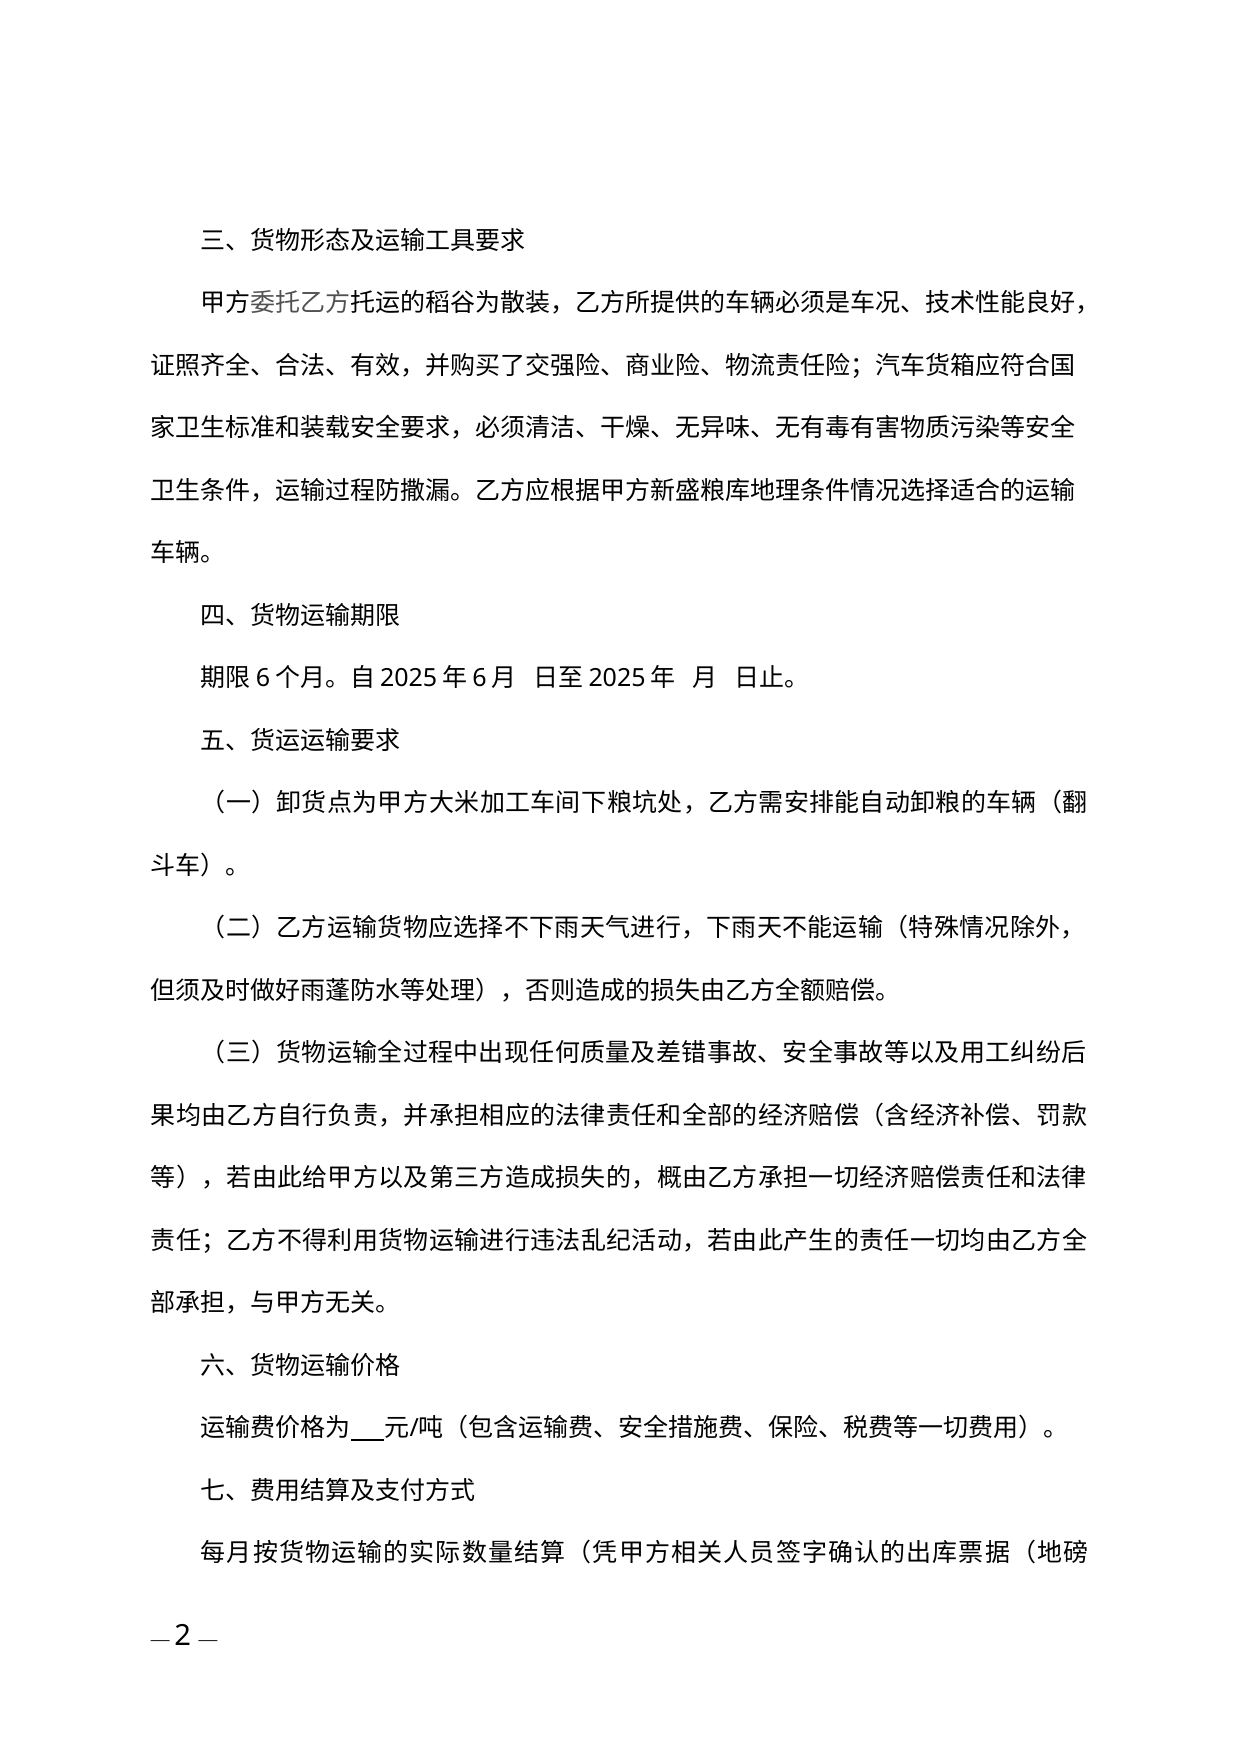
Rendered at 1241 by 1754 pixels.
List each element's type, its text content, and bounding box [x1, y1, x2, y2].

text 期限6个月。自2025年6月 日至2025年 月 日止。 [151, 645, 1089, 707]
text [151, 1520, 1089, 1582]
text 甲方委托乙方托运的稻谷为散装，乙方所提供的车辆必须是车况、技术性能良好，证照齐全、合法、有效，并购买了交强险、商业险、物流责任险；汽车货箱应符合国家卫生标准和装载安全要求，必须清洁、干燥、无异味、无有毒有害物质污染等安全卫生条件，运输过程防撒漏。乙方应根据甲方新盛粮库地理条件情况选择适合的运输车辆。 [151, 270, 1089, 582]
text （二）乙方运输货物应选择不下雨天气进行，下雨天不能运输（特殊情况除外，但须及时做好雨蓬防水等处理），否则造成的损失由乙方全额赔偿。 [151, 895, 1089, 1020]
text 运输费价格为 元/吨（包含运输费、安全措施费、保险、税费等一切费用）。 [151, 1395, 1089, 1457]
text 五、货运运输要求 [151, 707, 1089, 770]
text 六、货物运输价格 [151, 1332, 1089, 1395]
text （一）卸货点为甲方大米加工车间下粮坑处，乙方需安排能自动卸粮的车辆（翻斗车）。 [151, 770, 1089, 895]
text 七、费用结算及支付方式 [151, 1457, 1089, 1520]
text 三、货物形态及运输工具要求 [151, 207, 1089, 270]
text 四、货物运输期限 [151, 582, 1089, 645]
text （三）货物运输全过程中出现任何质量及差错事故、安全事故等以及用工纠纷后果均由乙方自行负责，并承担相应的法律责任和全部的经济赔偿（含经济补偿、罚款等），若由此给甲方以及第三方造成损失的，概由乙方承担一切经济赔偿责任和法律责任；乙方不得利用货物运输进行违法乱纪活动，若由此产生的责任一切均由乙方全部承担，与甲方无关。 [151, 1020, 1089, 1332]
